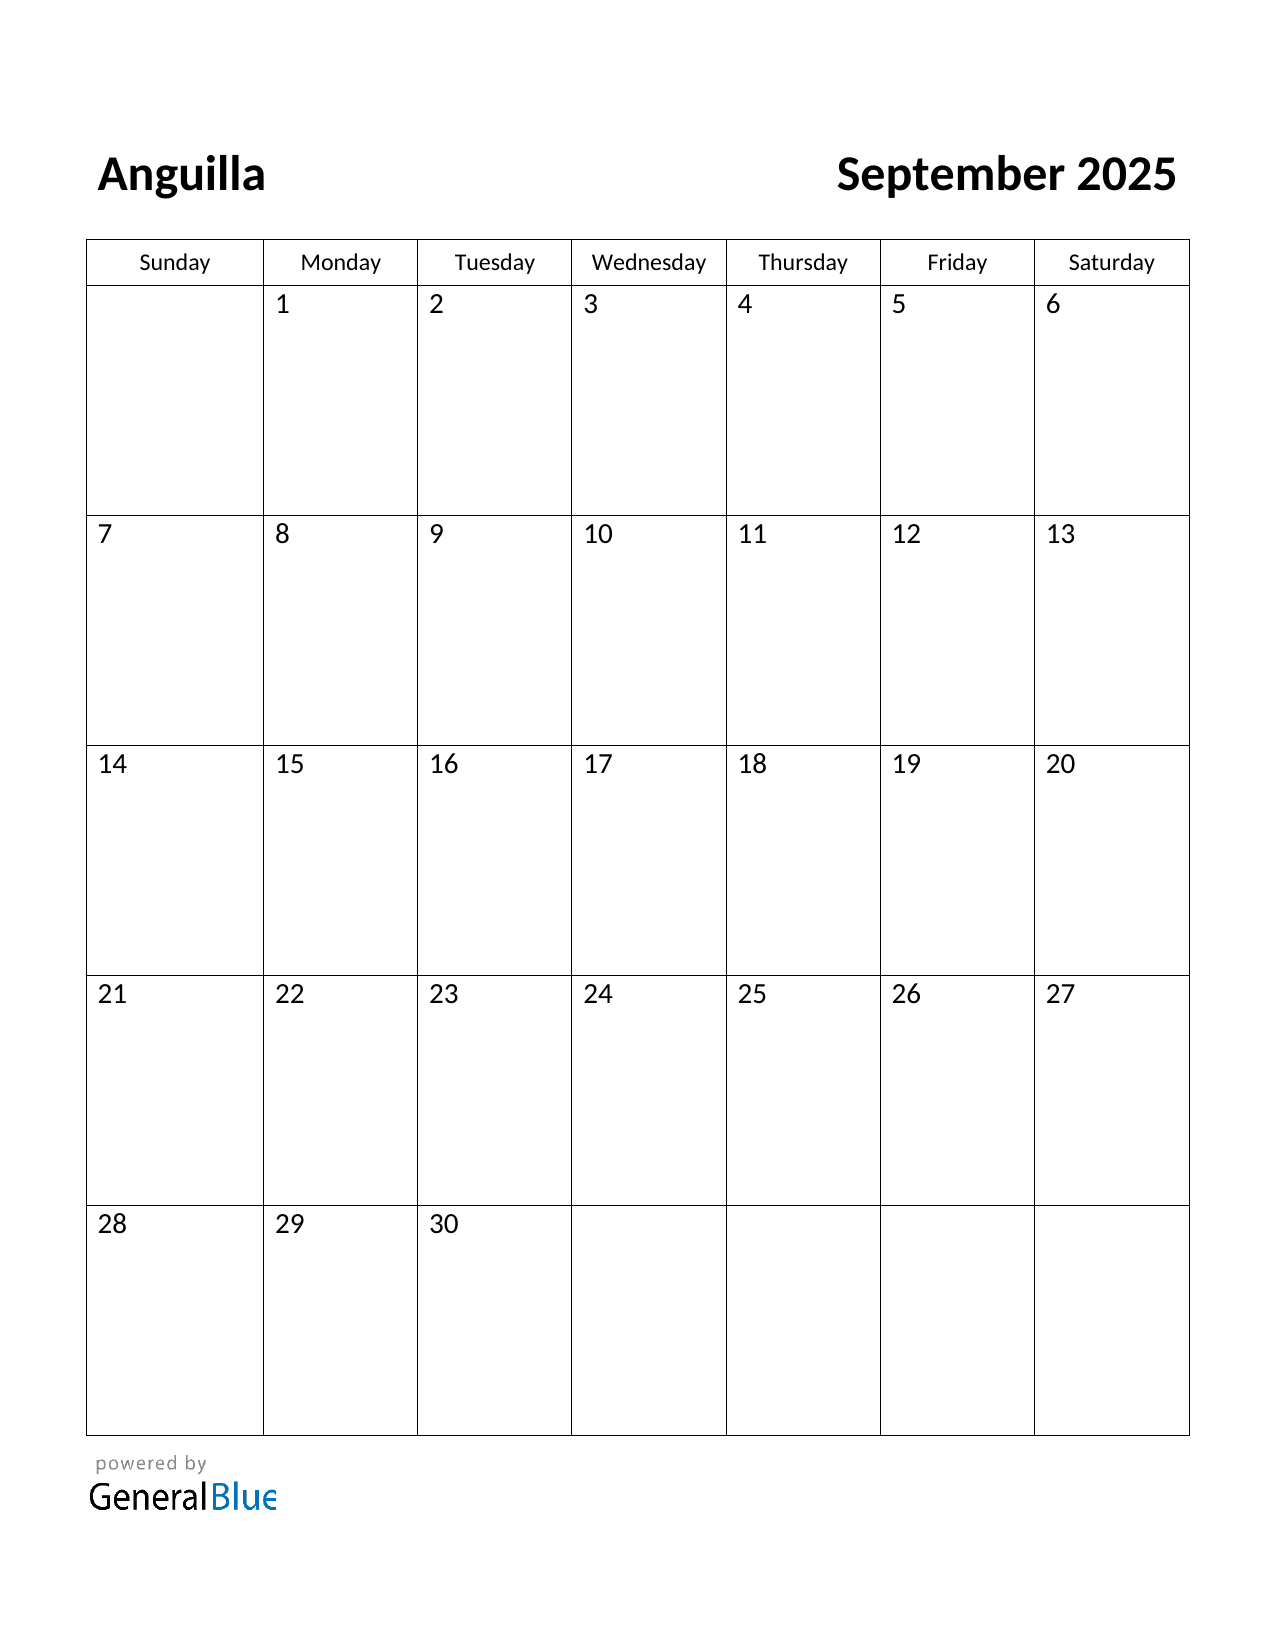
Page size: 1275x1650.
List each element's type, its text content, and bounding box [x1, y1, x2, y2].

table_cell 11 [727, 516, 880, 548]
table_cell 7 [87, 516, 263, 548]
table_cell [881, 778, 1034, 974]
table_cell Saturday [1035, 240, 1189, 284]
table_cell [1035, 778, 1189, 974]
table_cell [264, 778, 417, 974]
table_cell [881, 1238, 1034, 1434]
table_cell Sunday [87, 240, 263, 284]
table_cell [87, 318, 263, 514]
table_cell 19 [881, 746, 1034, 778]
table_header September 2025 [572, 105, 1189, 239]
table_cell 27 [1035, 976, 1189, 1008]
table_cell [418, 1238, 571, 1434]
table_cell [572, 1206, 726, 1238]
table_cell 16 [418, 746, 571, 778]
table_cell [881, 1206, 1034, 1238]
table_cell [1035, 1008, 1189, 1204]
table_cell [87, 1238, 263, 1434]
table_cell [418, 548, 571, 744]
table_cell [1035, 548, 1189, 744]
table_cell Monday [264, 240, 417, 284]
table_cell 10 [572, 516, 726, 548]
table_cell 25 [727, 976, 880, 1008]
table_cell [1035, 318, 1189, 514]
table_cell [727, 1008, 880, 1204]
table_cell 26 [881, 976, 1034, 1008]
table_cell [1035, 1206, 1189, 1238]
table_cell [264, 1008, 417, 1204]
table_cell 6 [1035, 286, 1189, 318]
table_cell 3 [572, 286, 726, 318]
table_cell 9 [418, 516, 571, 548]
table_cell [86, 1436, 1189, 1534]
table_cell 30 [418, 1206, 571, 1238]
table_cell 24 [572, 976, 726, 1008]
table_cell [87, 548, 263, 744]
table_cell [418, 1008, 571, 1204]
table_cell [264, 318, 417, 514]
table_cell 28 [87, 1206, 263, 1238]
table_cell [727, 1206, 880, 1238]
table_cell [572, 548, 726, 744]
table_cell [881, 548, 1034, 744]
table_cell [418, 318, 571, 514]
table_cell 18 [727, 746, 880, 778]
table_cell 22 [264, 976, 417, 1008]
table_cell 8 [264, 516, 417, 548]
table_cell Thursday [727, 240, 880, 284]
table_cell 12 [881, 516, 1034, 548]
table_cell 13 [1035, 516, 1189, 548]
table_header Anguilla [86, 105, 572, 239]
table_cell [572, 318, 726, 514]
table_cell Wednesday [572, 240, 726, 284]
table_cell [727, 548, 880, 744]
table_cell 14 [87, 746, 263, 778]
table_cell Tuesday [418, 240, 571, 284]
table_cell 29 [264, 1206, 417, 1238]
table_cell 17 [572, 746, 726, 778]
table_cell 4 [727, 286, 880, 318]
table_cell 15 [264, 746, 417, 778]
table_cell [727, 318, 880, 514]
table_cell [87, 1008, 263, 1204]
table_cell [264, 548, 417, 744]
table_cell 21 [87, 976, 263, 1008]
table_cell [418, 778, 571, 974]
table_cell [727, 1238, 880, 1434]
table_cell [572, 1238, 726, 1434]
table_cell [1035, 1238, 1189, 1434]
table_cell 23 [418, 976, 571, 1008]
table_cell [727, 778, 880, 974]
table_cell [572, 1008, 726, 1204]
table_cell [264, 1238, 417, 1434]
table_cell 1 [264, 286, 417, 318]
table_cell 5 [881, 286, 1034, 318]
table_cell [572, 778, 726, 974]
table_cell 2 [418, 286, 571, 318]
table_cell Friday [881, 240, 1034, 284]
table_cell [87, 778, 263, 974]
table_cell [87, 286, 263, 318]
picture [88, 1452, 276, 1515]
table_cell [881, 1008, 1034, 1204]
table_cell [881, 318, 1034, 514]
table_cell 20 [1035, 746, 1189, 778]
